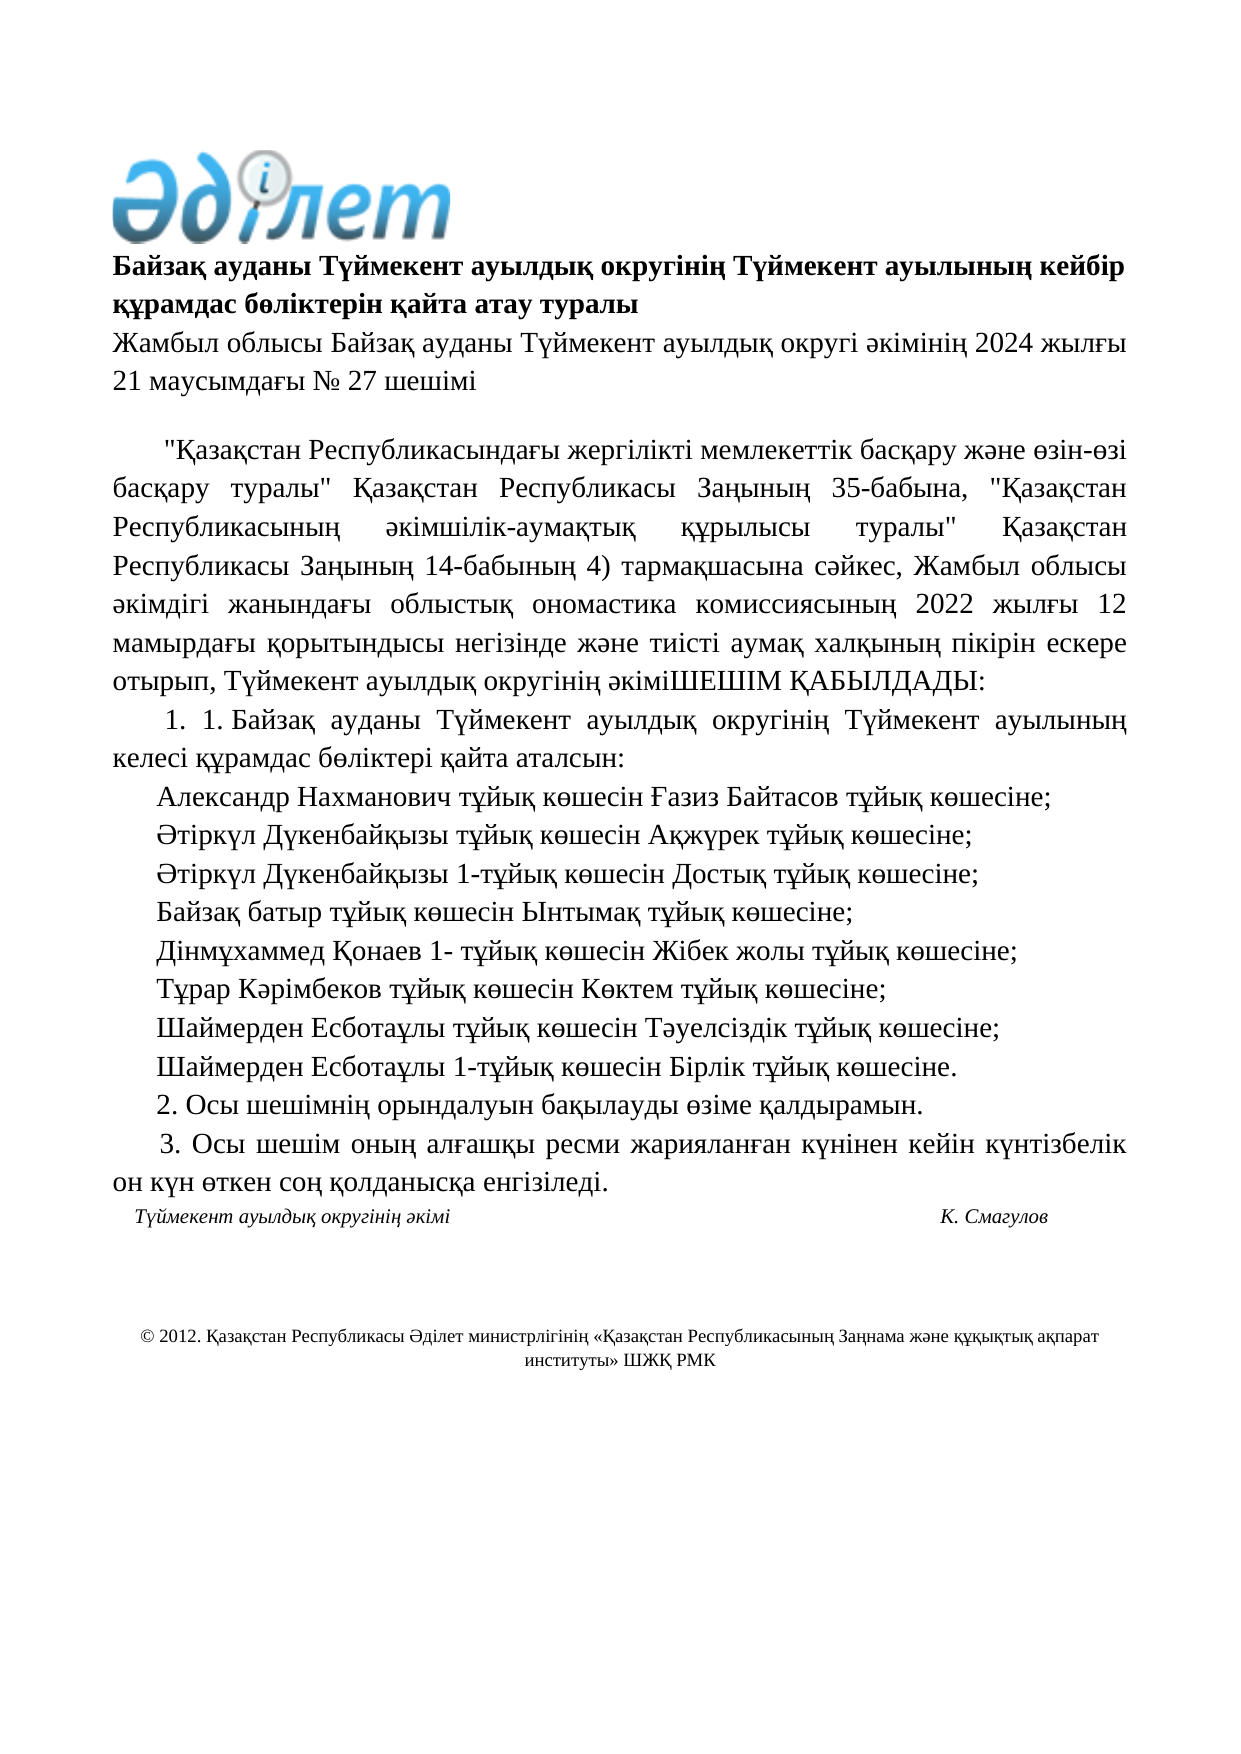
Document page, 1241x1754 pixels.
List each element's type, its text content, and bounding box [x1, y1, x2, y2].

table_header Түймекент ауылдық округінің әкімі [101, 1203, 939, 1234]
text Дінмұхаммед Қонаев 1- тұйық көшесін Жібек жолы тұйық көшесіне; [112, 933, 1128, 967]
text 2. Осы шешімнің орындалуын бақылауды өзіме қалдырамын. [112, 1087, 1128, 1121]
text Байзақ батыр тұйық көшесін Ынтымақ тұйық көшесіне; [112, 894, 1128, 928]
text Тұрар Кәрімбеков тұйық көшесін Көктем тұйық көшесіне; [112, 972, 1128, 1005]
text Шаймерден Есботаұлы тұйық көшесін Тәуелсіздік тұйық көшесіне; [112, 1010, 1128, 1044]
table_header К. Смагулов [939, 1203, 1240, 1234]
text "Қазақстан Республикасындағы жергілікті мемлекеттік басқару және өзін-өзі басқару туралы" Қазақстан Республикасы Заңының 35-бабына, "Қазақстан Республикасының әкімшілік-аумақтық құрылысы туралы" Қазақстан Республикасы Заңының 14-бабының 4) тармақшасына сәйкес, Жамбыл облысы әкімдігі жанындағы облыстық ономастика комиссиясының 2022 жылғы 12 мамырдағы қорытындысы негізінде және тиісті аумақ халқының пікірін ескере отырып, Түймекент ауылдық округінің әкіміШЕШІМ ҚАБЫЛДАДЫ: [112, 432, 1128, 697]
text Әтіркүл Дүкенбайқызы 1-тұйық көшесін Достық тұйық көшесіне; [112, 856, 1128, 889]
text © 2012. Қазақстан Республикасы Әділет министрлігінің «Қазақстан Республикасының Заңнама және құқықтық ақпарат институты» ШЖҚ РМК [112, 1324, 1128, 1371]
text 3. Осы шешім оның алғашқы ресми жарияланған күнінен кейін күнтізбелік он күн өткен соң қолданысқа енгізіледі. [112, 1126, 1128, 1198]
text Шаймерден Есботаұлы 1-тұйық көшесін Бірлік тұйық көшесіне. [112, 1049, 1128, 1082]
text 1. 1. Байзақ ауданы Түймекент ауылдық округінің Түймекент ауылының келесі құрамдас бөліктері қайта аталсын: [112, 702, 1128, 774]
text Жамбыл облысы Байзақ ауданы Түймекент ауылдық округі әкімінің 2024 жылғы 21 маусымдағы № 27 шешімі [112, 325, 1128, 397]
text Әтіркүл Дүкенбайқызы тұйық көшесін Ақжүрек тұйық көшесіне; [112, 817, 1128, 851]
text Александр Нахманович тұйық көшесін Ғазиз Байтасов тұйық көшесіне; [112, 779, 1128, 812]
text Байзақ ауданы Түймекент ауылдық округінің Түймекент ауылының кейбір құрамдас бөліктерін қайта атау туралы [112, 248, 1128, 320]
picture [112, 150, 451, 244]
